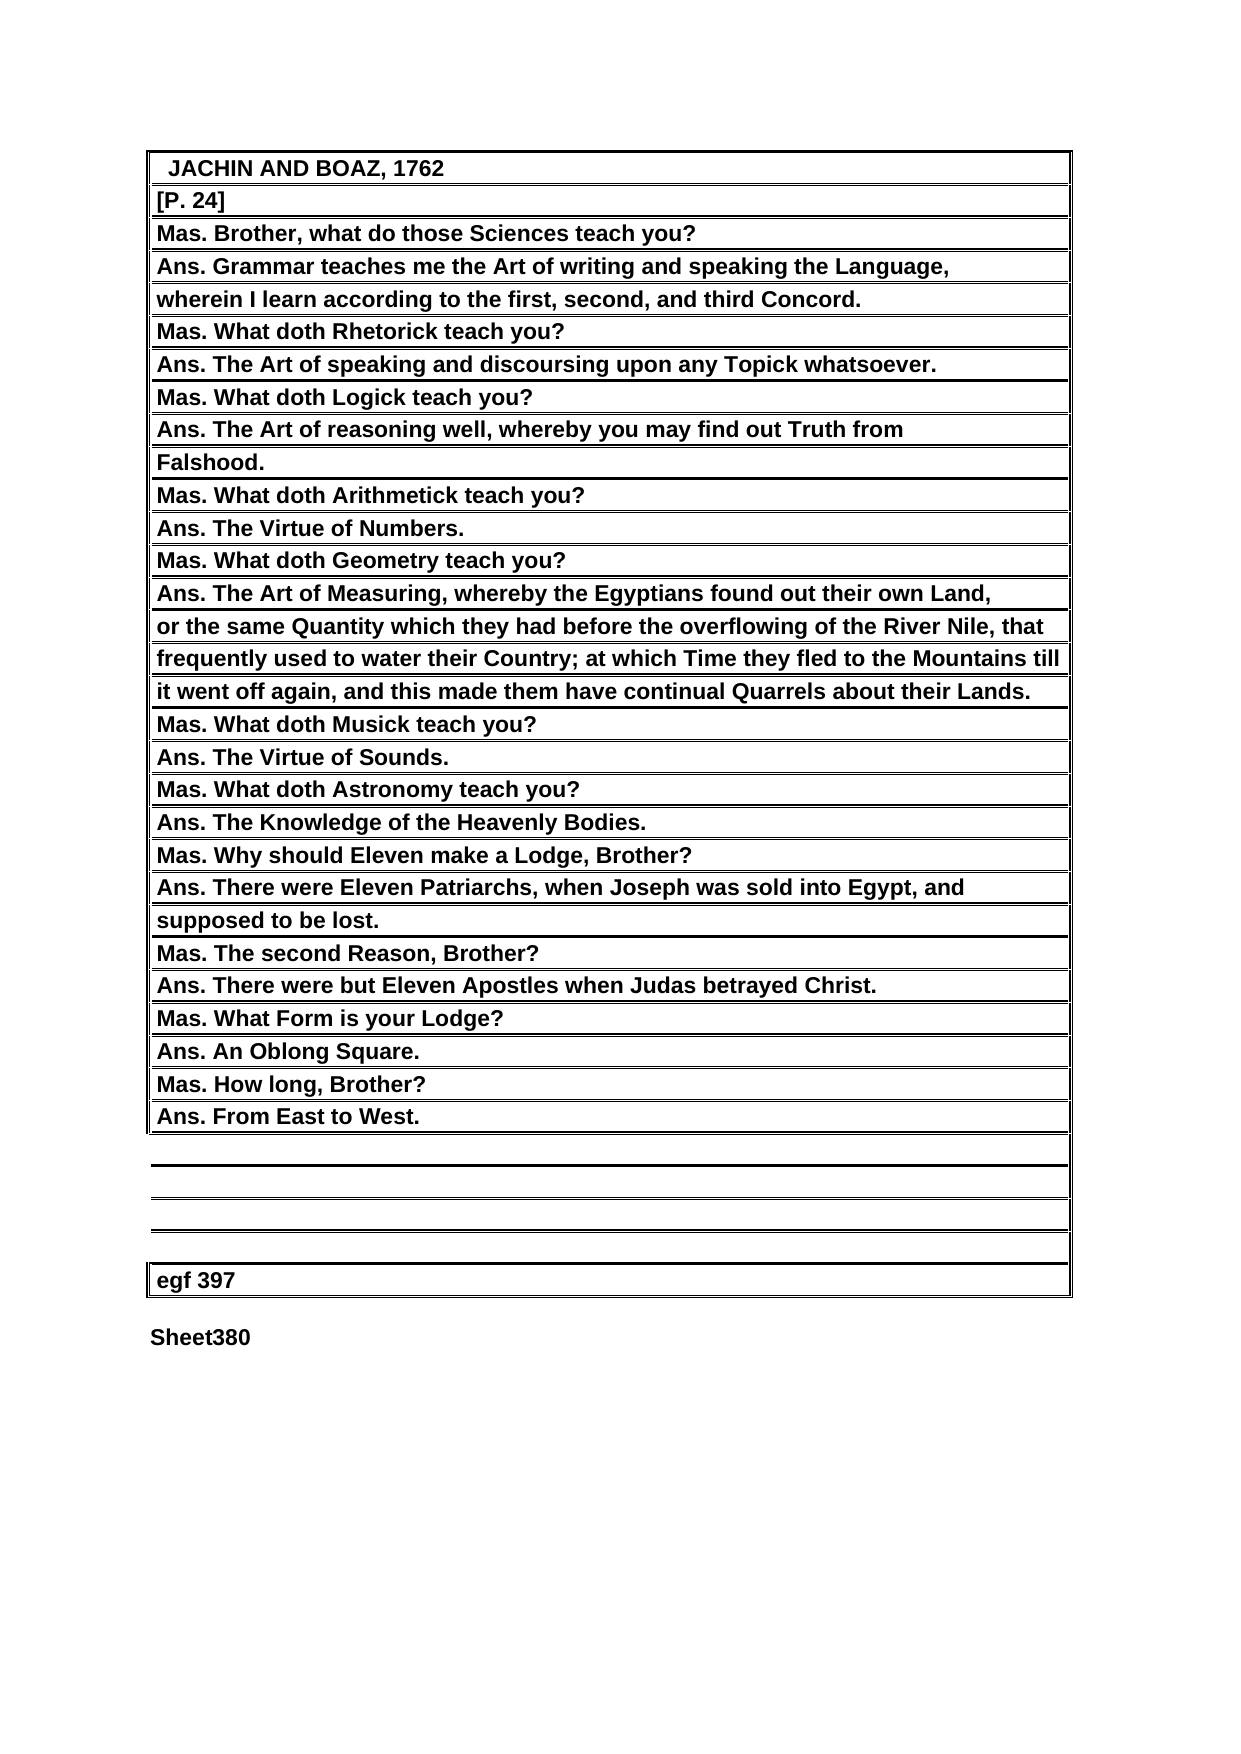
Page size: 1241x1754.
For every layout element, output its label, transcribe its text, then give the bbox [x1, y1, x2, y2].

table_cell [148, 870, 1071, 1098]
text Sheet380 [150, 1298, 1090, 1383]
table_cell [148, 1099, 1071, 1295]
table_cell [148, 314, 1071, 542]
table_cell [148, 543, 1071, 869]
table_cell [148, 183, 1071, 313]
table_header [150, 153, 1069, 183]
